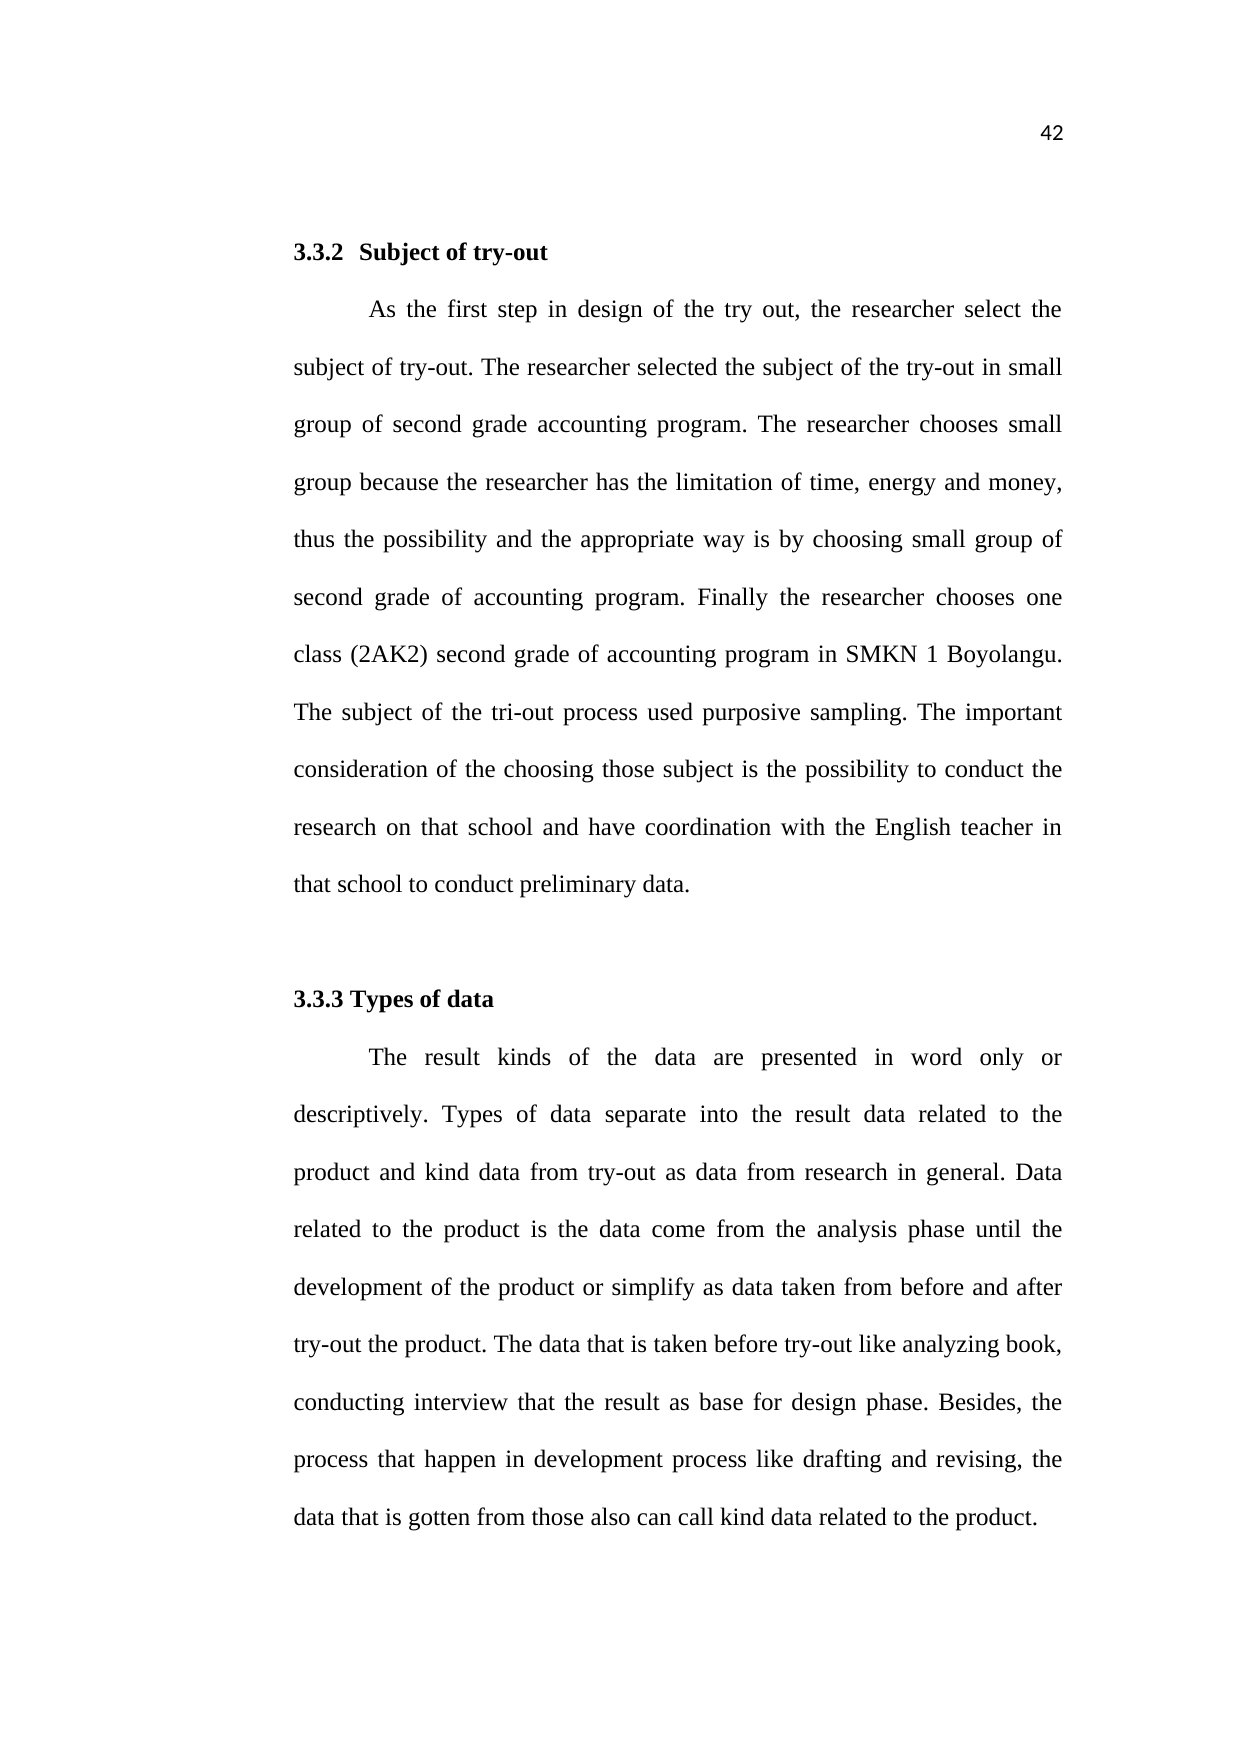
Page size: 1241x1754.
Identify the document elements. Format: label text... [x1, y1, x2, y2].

list Subject of try-out [293, 237, 1063, 266]
list Types of data [293, 984, 1063, 1013]
list The result kinds of the data are presented in word only or descriptively. Types of data separate into the result data related to the product and kind data from try-out as data from research in general. Data related to the product is the data come from the analysis phase until the development of the product or simplify as data taken from before and after try-out the product. The data that is taken before try-out like analyzing book, conducting interview that the result as base for design phase. Besides, the process that happen in development process like drafting and revising, the data that is gotten from those also can call kind data related to the product. [293, 1042, 1063, 1531]
list As the first step in design of the try out, the researcher select the subject of try-out. The researcher selected the subject of the try-out in small group of second grade accounting program. The researcher chooses small group because the researcher has the limitation of time, energy and money, thus the possibility and the appropriate way is by choosing small group of second grade of accounting program. Finally the researcher chooses one class (2AK2) second grade of accounting program in SMKN 1 Boyolangu. The subject of the tri-out process used purposive sampling. The important consideration of the choosing those subject is the possibility to conduct the research on that school and have coordination with the English teacher in that school to conduct preliminary data. [293, 294, 1063, 898]
